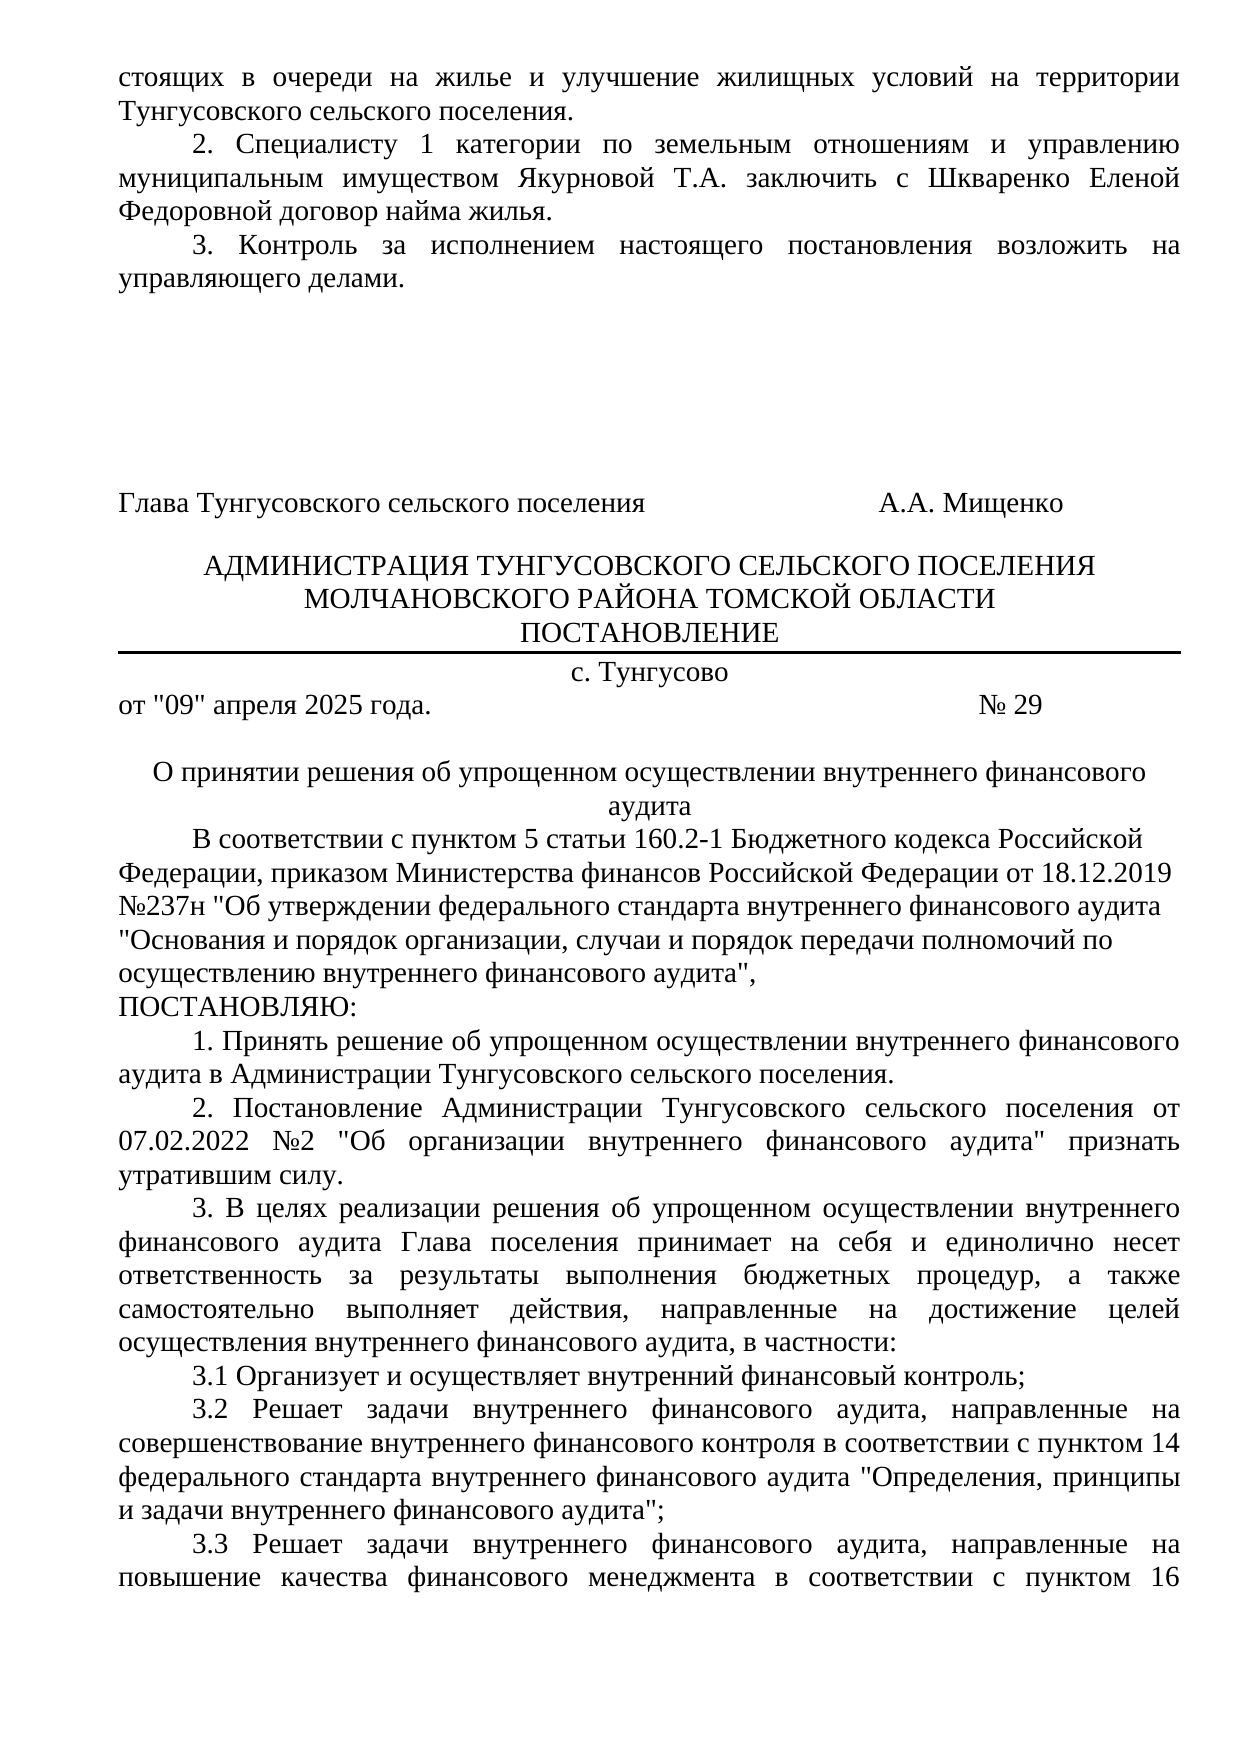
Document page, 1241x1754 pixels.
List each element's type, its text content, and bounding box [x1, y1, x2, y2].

text 1. Принять решение об упрощенном осуществлении внутреннего финансового аудита в Администрации Тунгусовского сельского поселения. [118, 1023, 1181, 1090]
text от "09" апреля 2025 года. № 29 [118, 687, 1181, 721]
text 3.2 Решает задачи внутреннего финансового аудита, направленные на совершенствование внутреннего финансового контроля в соответствии с пунктом 14 федерального стандарта внутреннего финансового аудита "Определения, принципы и задачи внутреннего финансового аудита"; [118, 1392, 1181, 1526]
text ПОСТАНОВЛЯЮ: [118, 989, 1181, 1023]
text МОЛЧАНОВСКОГО РАЙОНА ТОМСКОЙ ОБЛАСТИ [118, 581, 1181, 615]
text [118, 1526, 1181, 1593]
text 2. Постановление Администрации Тунгусовского сельского поселения от 07.02.2022 №2 "Об организации внутреннего финансового аудита" признать утратившим силу. [118, 1090, 1181, 1190]
text 3. В целях реализации решения об упрощенном осуществлении внутреннего финансового аудита Глава поселения принимает на себя и единолично несет ответственность за результаты выполнения бюджетных процедур, а также самостоятельно выполняет действия, направленные на достижение целей осуществления внутреннего финансового аудита, в частности: [118, 1190, 1181, 1358]
text О принятии решения об упрощенном осуществлении внутреннего финансового аудита [118, 754, 1181, 821]
text с. Тунгусово [118, 654, 1181, 687]
text 3.1 Организует и осуществляет внутренний финансовый контроль; [118, 1358, 1181, 1392]
text Глава Тунгусовского сельского поселения А.А. Мищенко [118, 486, 1181, 519]
text ПОСТАНОВЛЕНИЕ [118, 615, 1181, 651]
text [118, 59, 1181, 126]
text В соответствии с пунктом 5 статьи 160.2-1 Бюджетного кодекса Российской Федерации, приказом Министерства финансов Российской Федерации от 18.12.2019 №237н "Об утверждении федерального стандарта внутреннего финансового аудита "Основания и порядок организации, случаи и порядок передачи полномочий по осуществлению внутреннего финансового аудита", [118, 821, 1181, 989]
text 2. Специалисту 1 категории по земельным отношениям и управлению муниципальным имуществом Якурновой Т.А. заключить с Шкваренко Еленой Федоровной договор найма жилья. [118, 126, 1181, 227]
text 3. Контроль за исполнением настоящего постановления возложить на управляющего делами. [118, 227, 1181, 294]
text АДМИНИСТРАЦИЯ ТУНГУСОВСКОГО СЕЛЬСКОГО ПОСЕЛЕНИЯ [118, 548, 1181, 581]
